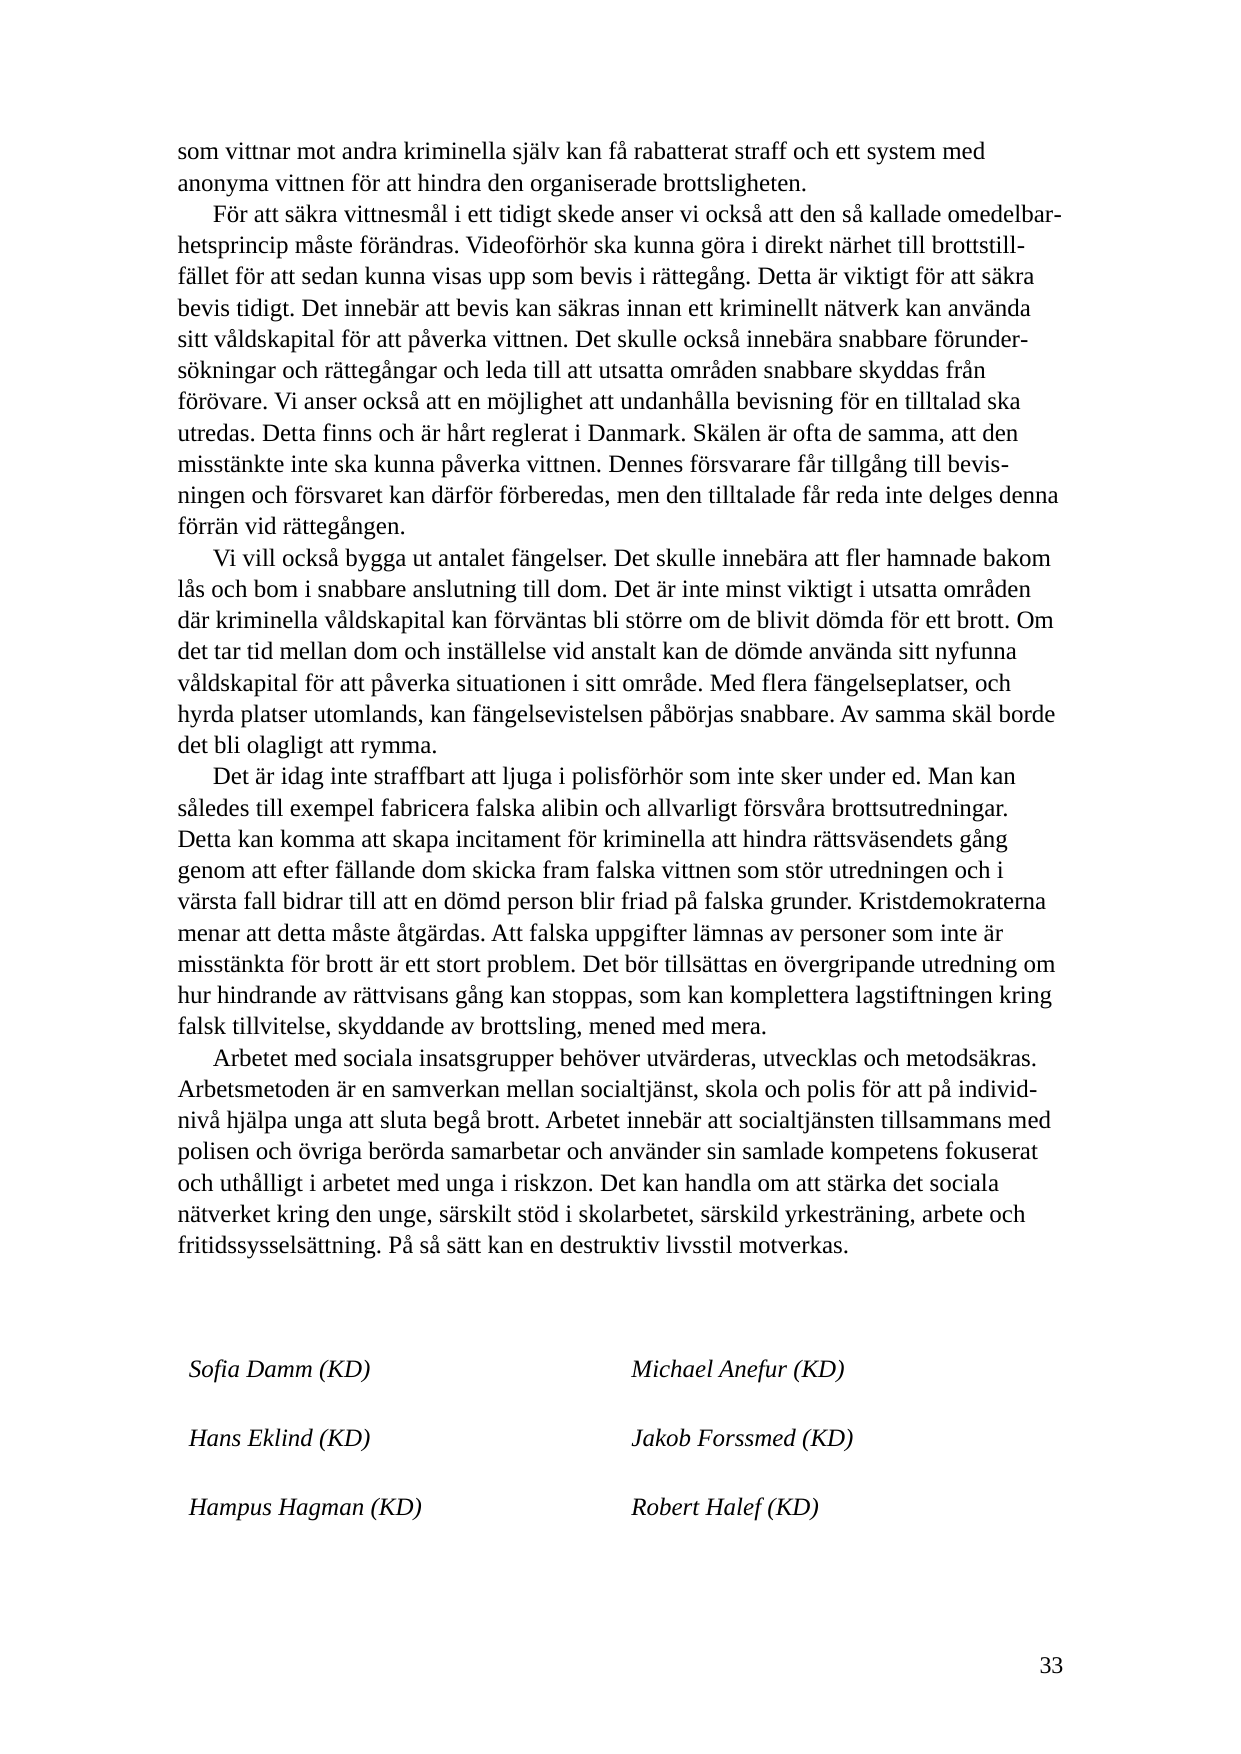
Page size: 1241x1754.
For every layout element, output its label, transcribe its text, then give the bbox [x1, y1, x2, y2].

table_header Michael Anefur (KD) [620, 1321, 1063, 1390]
text Arbetet med sociala insatsgrupper behöver utvärderas, utvecklas och metodsäkras. Arbetsmetoden är en samverkan mellan socialtjänst, skola och polis för att på individnivå hjälpa unga att sluta begå brott. Arbetet innebär att socialtjänsten tillsammans med polisen och övriga berörda samarbetar och använder sin samlade kompetens fokuserat och uthålligt i arbetet med unga i riskzon. Det kan handla om att stärka det sociala nätverket kring den unge, särskilt stöd i skolarbetet, särskild yrkesträning, arbete och fritidssysselsättning. På så sätt kan en destruktiv livsstil motverkas. [177, 1040, 1063, 1259]
table_cell Jakob Forssmed (KD) [620, 1390, 1063, 1459]
table_header Sofia Damm (KD) [177, 1321, 620, 1390]
text För att säkra vittnesmål i ett tidigt skede anser vi också att den så kallade omedelbarhetsprincip måste förändras. Videoförhör ska kunna göra i direkt närhet till brottstillfället för att sedan kunna visas upp som bevis i rättegång. Detta är viktigt för att säkra bevis tidigt. Det innebär att bevis kan säkras innan ett kriminellt nätverk kan använda sitt våldskapital för att påverka vittnen. Det skulle också innebära snabbare förundersökningar och rättegångar och leda till att utsatta områden snabbare skyddas från förövare. Vi anser också att en möjlighet att undanhålla bevisning för en tilltalad ska utredas. Detta finns och är hårt reglerat i Danmark. Skälen är ofta de samma, att den misstänkte inte ska kunna påverka vittnen. Dennes försvarare får tillgång till bevisningen och försvaret kan därför förberedas, men den tilltalade får reda inte delges denna förrän vid rättegången. [177, 196, 1063, 540]
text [177, 134, 1063, 196]
table_cell Hampus Hagman (KD) [177, 1459, 620, 1528]
table_cell Robert Halef (KD) [620, 1459, 1063, 1528]
table_cell Hans Eklind (KD) [177, 1390, 620, 1459]
text Det är idag inte straffbart att ljuga i polisförhör som inte sker under ed. Man kan således till exempel fabricera falska alibin och allvarligt försvåra brottsutredningar. Detta kan komma att skapa incitament för kriminella att hindra rättsväsendets gång genom att efter fällande dom skicka fram falska vittnen som stör utredningen och i värsta fall bidrar till att en dömd person blir friad på falska grunder. Kristdemokraterna menar att detta måste åtgärdas. Att falska uppgifter lämnas av personer som inte är misstänkta för brott är ett stort problem. Det bör tillsättas en övergripande utredning om hur hindrande av rättvisans gång kan stoppas, som kan komplettera lagstiftningen kring falsk tillvitelse, skyddande av brottsling, mened med mera. [177, 759, 1063, 1040]
text Vi vill också bygga ut antalet fängelser. Det skulle innebära att fler hamnade bakom lås och bom i snabbare anslutning till dom. Det är inte minst viktigt i utsatta områden där kriminella våldskapital kan förväntas bli större om de blivit dömda för ett brott. Om det tar tid mellan dom och inställelse vid anstalt kan de dömde använda sitt nyfunna våldskapital för att påverka situationen i sitt område. Med flera fängelseplatser, och hyrda platser utomlands, kan fängelsevistelsen påbörjas snabbare. Av samma skäl borde det bli olagligt att rymma. [177, 540, 1063, 759]
